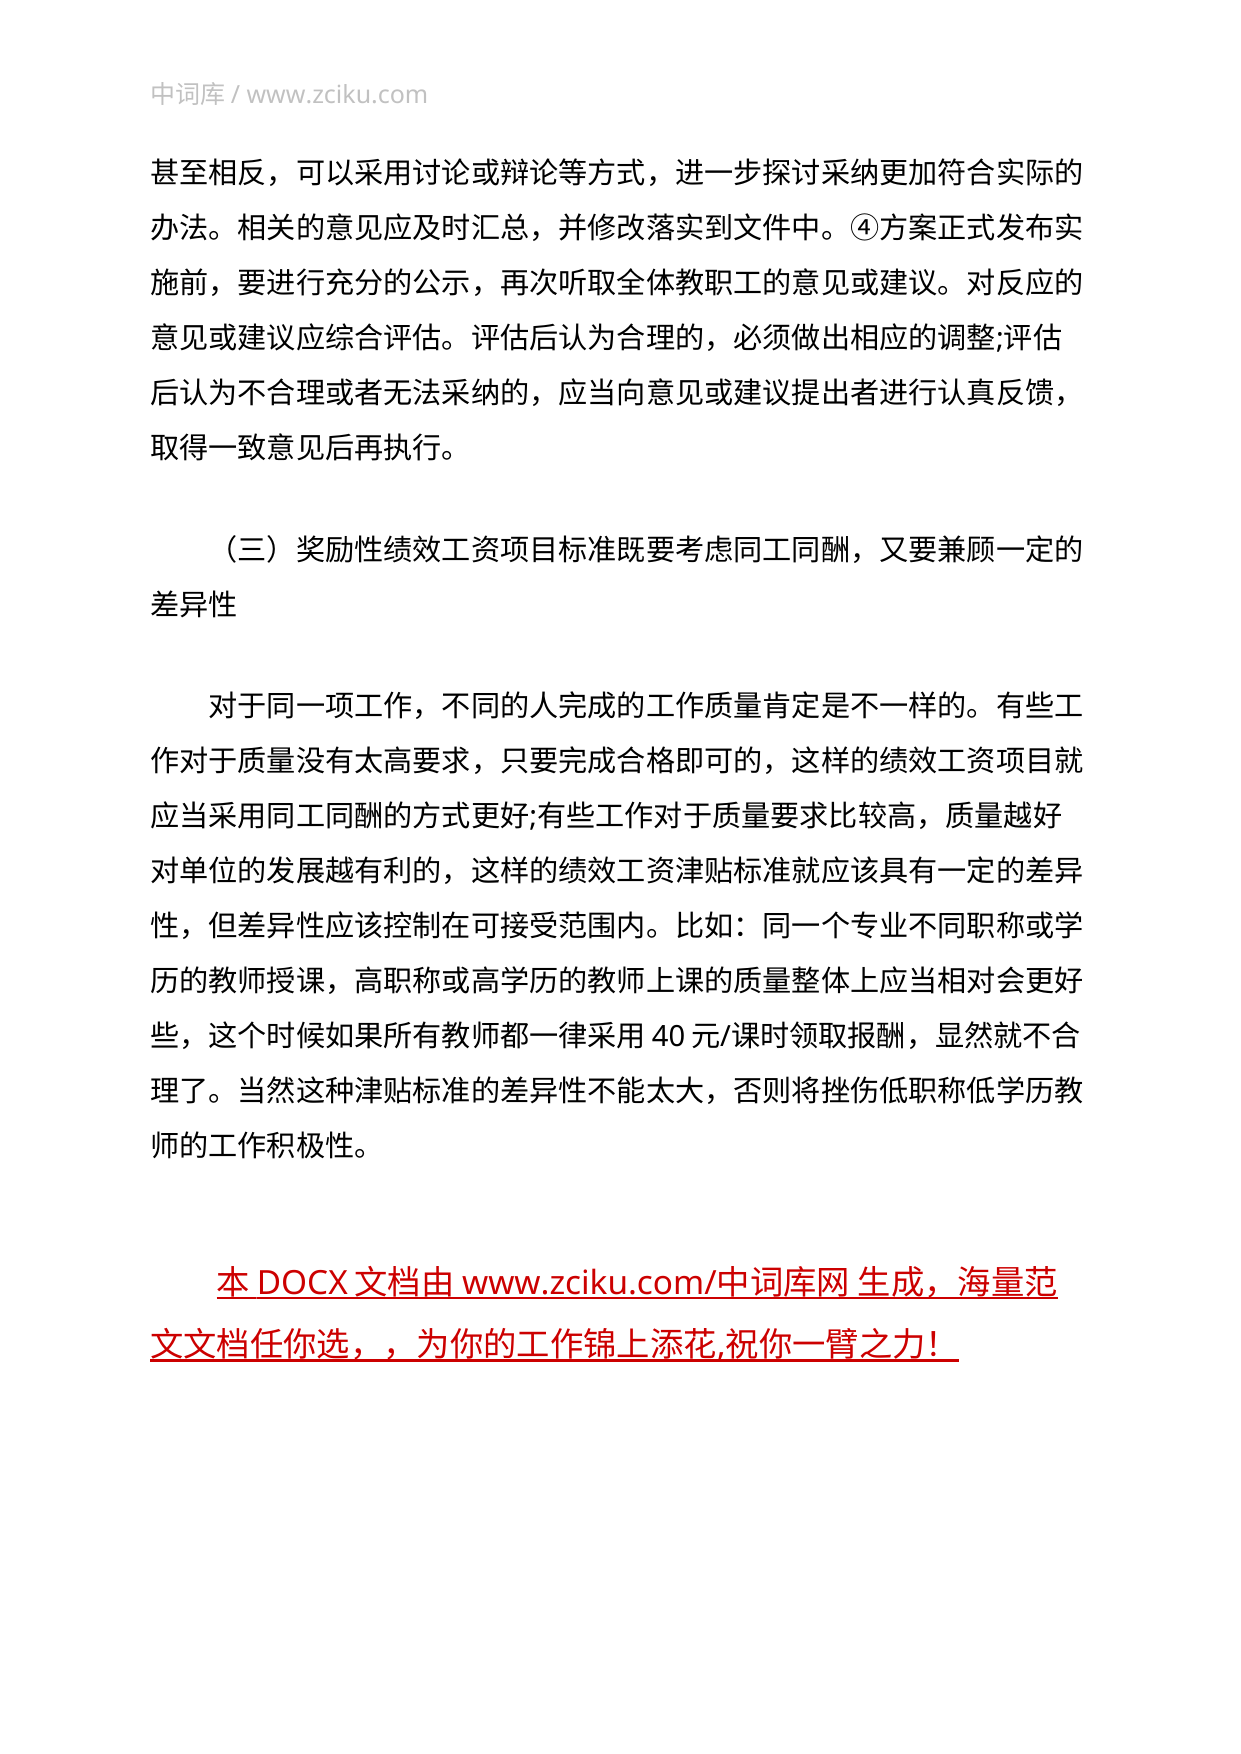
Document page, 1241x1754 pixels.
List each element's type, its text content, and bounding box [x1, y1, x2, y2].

text 对于同一项工作，不同的人完成的工作质量肯定是不一样的。有些工作对于质量没有太高要求，只要完成合格即可的，这样的绩效工资项目就应当采用同工同酬的方式更好;有些工作对于质量要求比较高，质量越好对单位的发展越有利的，这样的绩效工资津贴标准就应该具有一定的差异性，但差异性应该控制在可接受范围内。比如：同一个专业不同职称或学历的教师授课，高职称或高学历的教师上课的质量整体上应当相对会更好些，这个时候如果所有教师都一律采用40元/课时领取报酬，显然就不合理了。当然这种津贴标准的差异性不能太大，否则将挫伤低职称低学历教师的工作积极性。 [150, 683, 1090, 1165]
text （三）奖励性绩效工资项目标准既要考虑同工同酬，又要兼顾一定的差异性 [150, 526, 1090, 623]
text 本DOCX文档由 www.zciku.com/中词库网 生成，海量范文文档任你选，，为你的工作锦上添花,祝你一臂之力！ [150, 1255, 1090, 1367]
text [150, 150, 1090, 467]
